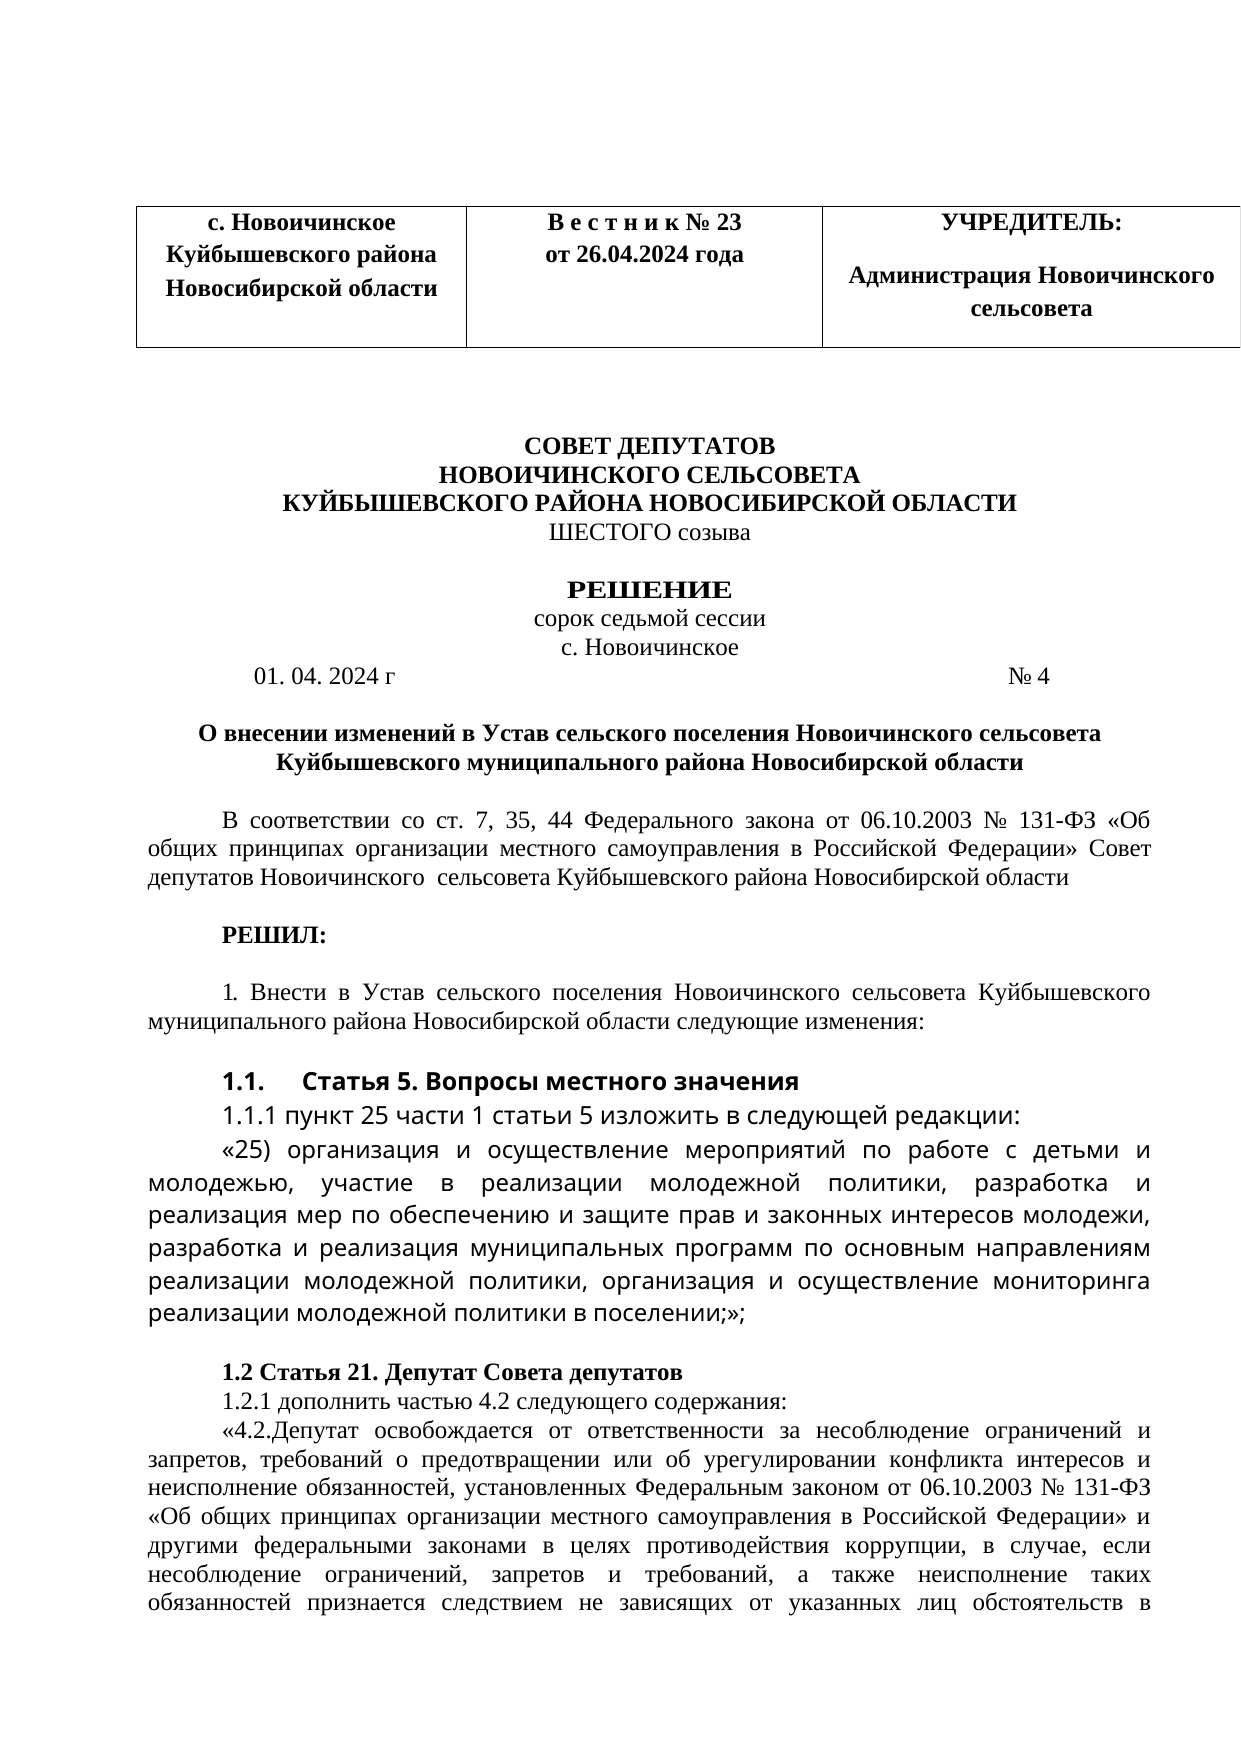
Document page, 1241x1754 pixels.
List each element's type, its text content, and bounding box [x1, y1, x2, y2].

text 1. Внести в Устав сельского поселения Новоичинского сельсовета Куйбышевского муниципального района Новосибирской области следующие изменения: [148, 977, 1152, 1035]
text КУЙБЫШЕВСКОГО РАЙОНА НОВОСИБИРСКОЙ ОБЛАСТИ [148, 488, 1152, 517]
text ШЕСТОГО созыва [148, 517, 1152, 546]
table_header с. Новоичинское Куйбышевского района Новосибирской области [137, 207, 466, 347]
text РЕШЕНИЕ [148, 575, 1152, 603]
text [148, 1415, 1152, 1616]
text сорок седьмой сессии [148, 603, 1152, 632]
table_header УЧРЕДИТЕЛЬ: Администрация Новоичинского сельсовета [823, 207, 1240, 347]
text с. Новоичинское [148, 632, 1152, 661]
text О внесении изменений в Устав сельского поселения Новоичинского сельсовета Куйбышевского муниципального района Новосибирской области [148, 718, 1152, 776]
text 1.2.1 дополнить частью 4.2 следующего содержания: [148, 1386, 1152, 1415]
text РЕШИЛ: [148, 920, 1152, 948]
list Статья 5. Вопросы местного значения [222, 1063, 1152, 1097]
text В соответствии со ст. 7, 35, 44 Федерального закона от 06.10.2003 № 131-ФЗ «Об общих принципах организации местного самоуправления в Российской Федерации» Совет депутатов Новоичинского сельсовета Куйбышевского района Новосибирской области [148, 805, 1152, 891]
text 1.2 Статья 21. Депутат Совета депутатов [148, 1357, 1152, 1386]
table_header В е с т н и к № 23 от 26.04.2024 года [467, 207, 822, 347]
text «25) организация и осуществление мероприятий по работе с детьми и молодежью, участие в реализации молодежной политики, разработка и реализация мер по обеспечению и защите прав и законных интересов молодежи, разработка и реализация муниципальных программ по основным направлениям реализации молодежной политики, организация и осуществление мониторинга реализации молодежной политики в поселении;»; [148, 1132, 1152, 1329]
text 01. 04. 2024 г № 4 [148, 661, 1152, 690]
text НОВОИЧИНСКОГО СЕЛЬСОВЕТА [148, 460, 1152, 488]
text СОВЕТ ДЕПУТАТОВ [148, 431, 1152, 460]
text 1.1.1 пункт 25 части 1 статьи 5 изложить в следующей редакции: [222, 1097, 1152, 1132]
